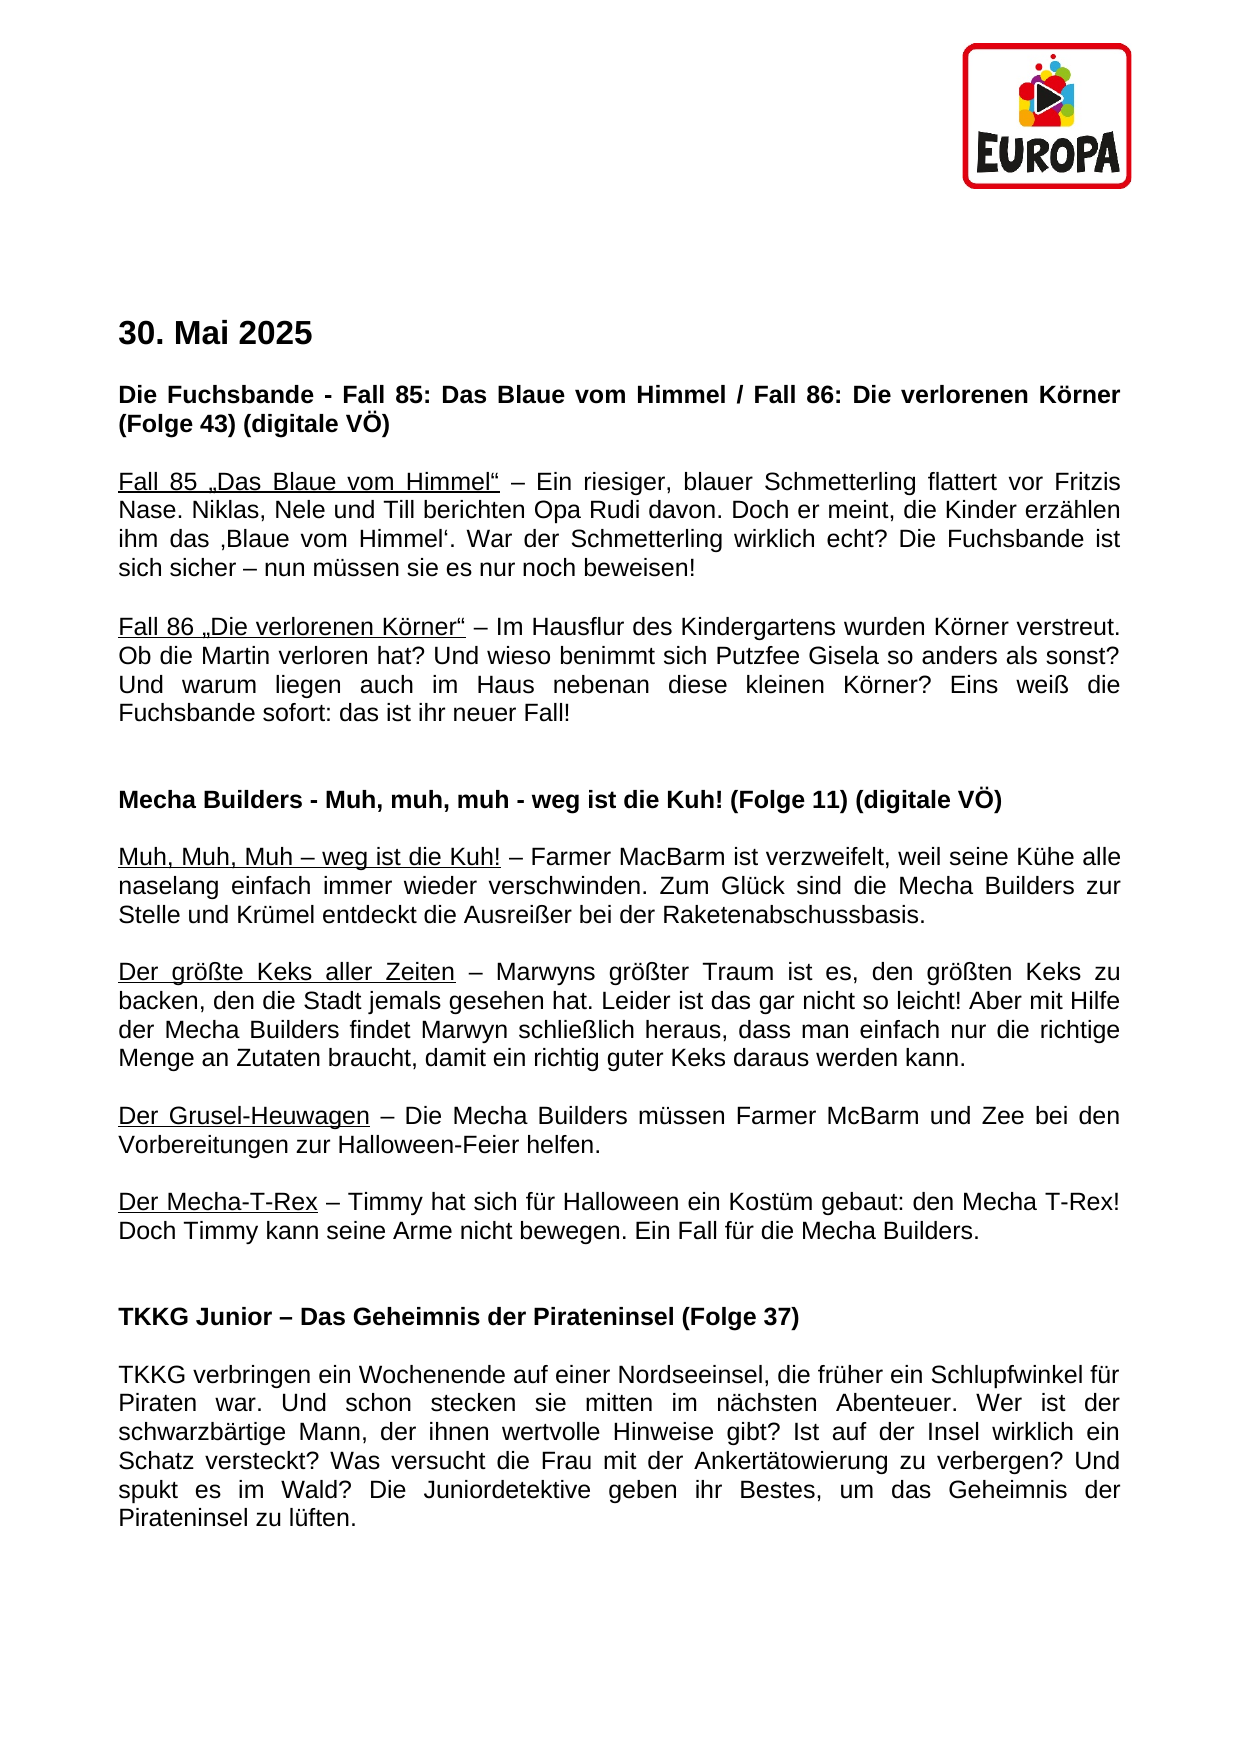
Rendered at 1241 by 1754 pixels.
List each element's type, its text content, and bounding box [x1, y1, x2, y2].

text Mecha Builders - Muh, muh, muh - weg ist die Kuh! (Folge 11) (digitale VÖ) [118, 784, 1122, 813]
text Der größte Keks aller Zeiten – Marwyns größter Traum ist es, den größten Keks zu backen, den die Stadt jemals gesehen hat. Leider ist das gar nicht so leicht! Aber mit Hilfe der Mecha Builders findet Marwyn schließlich heraus, dass man einfach nur die richtige Menge an Zutaten braucht, damit ein richtig guter Keks daraus werden kann. [118, 957, 1122, 1072]
text Die Fuchsbande - Fall 85: Das Blaue vom Himmel / Fall 86: Die verlorenen Körner (Folge 43) (digitale VÖ) [118, 380, 1122, 438]
picture [962, 43, 1132, 189]
text Fall 86 „Die verlorenen Körner“ – Im Hausflur des Kindergartens wurden Körner verstreut. Ob die Martin verloren hat? Und wieso benimmt sich Putzfee Gisela so anders als sonst? Und warum liegen auch im Haus nebenan diese kleinen Körner? Eins weiß die Fuchsbande sofort: das ist ihr neuer Fall! [118, 612, 1122, 727]
text TKKG Junior – Das Geheimnis der Pirateninsel (Folge 37) [118, 1302, 1122, 1331]
text TKKG verbringen ein Wochenende auf einer Nordseeinsel, die früher ein Schlupfwinkel für Piraten war. Und schon stecken sie mitten im nächsten Abenteuer. Wer ist der schwarzbärtige Mann, der ihnen wertvolle Hinweise gibt? Ist auf der Insel wirklich ein Schatz versteckt? Was versucht die Frau mit der Ankertätowierung zu verbergen? Und spukt es im Wald? Die Juniordetektive geben ihr Bestes, um das Geheimnis der Pirateninsel zu lüften. [118, 1359, 1122, 1532]
text Fall 85 „Das Blaue vom Himmel“ – Ein riesiger, blauer Schmetterling flattert vor Fritzis Nase. Niklas, Nele und Till berichten Opa Rudi davon. Doch er meint, die Kinder erzählen ihm das ‚Blaue vom Himmel‘. War der Schmetterling wirklich echt? Die Fuchsbande ist sich sicher – nun müssen sie es nur noch beweisen! [118, 467, 1122, 582]
text Muh, Muh, Muh – weg ist die Kuh! – Farmer MacBarm ist verzweifelt, weil seine Kühe alle naselang einfach immer wieder verschwinden. Zum Glück sind die Mecha Builders zur Stelle und Krümel entdeckt die Ausreißer bei der Raketenabschussbasis. [118, 842, 1122, 928]
text 30. Mai 2025 [118, 313, 1122, 352]
text Der Mecha-T-Rex – Timmy hat sich für Halloween ein Kostüm gebaut: den Mecha T-Rex! Doch Timmy kann seine Arme nicht bewegen. Ein Fall für die Mecha Builders. [118, 1187, 1122, 1244]
text Der Grusel-Heuwagen – Die Mecha Builders müssen Farmer McBarm und Zee bei den Vorbereitungen zur Halloween-Feier helfen. [118, 1101, 1122, 1158]
